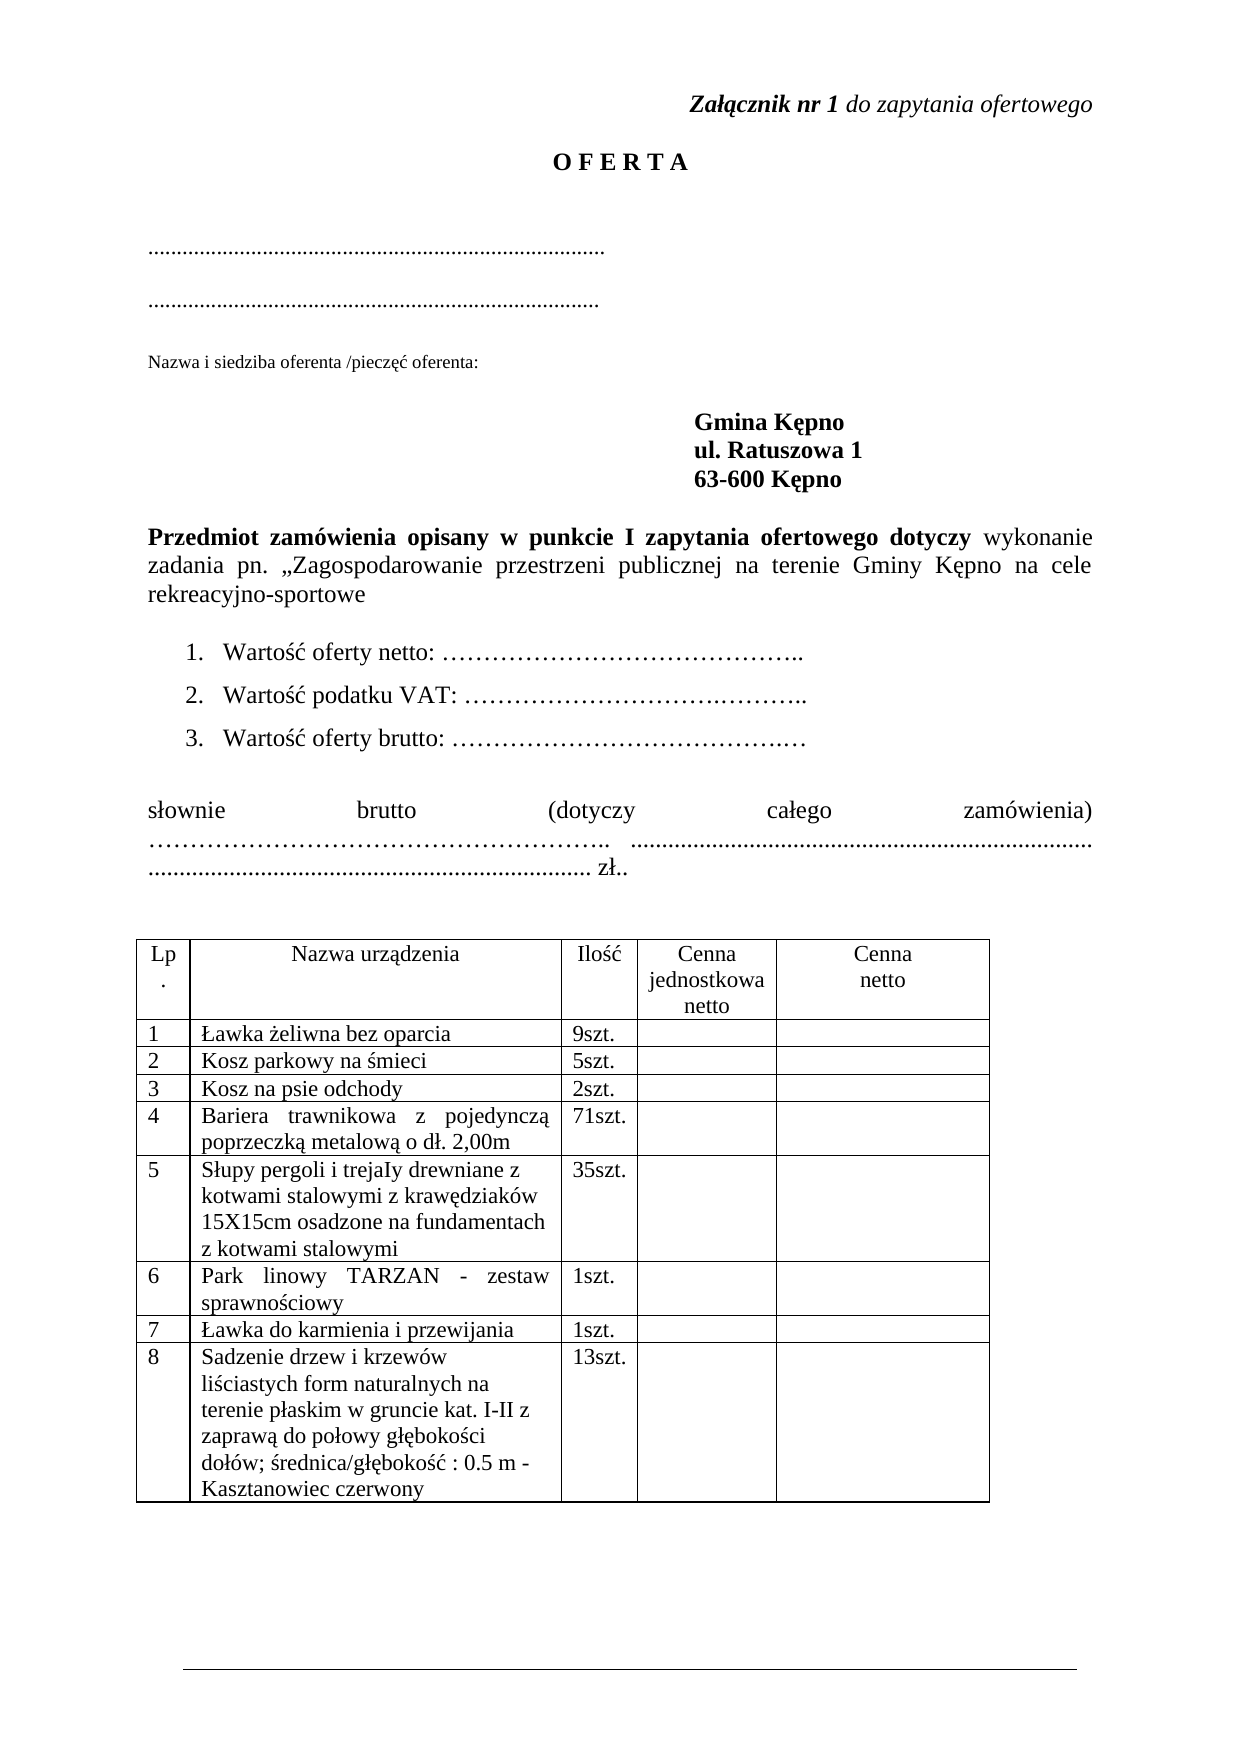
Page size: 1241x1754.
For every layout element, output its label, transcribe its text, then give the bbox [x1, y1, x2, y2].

table_cell Bariera trawnikowa z pojedynczą poprzeczką metalową o dł. 2,00m [191, 1102, 561, 1155]
table_cell 1szt. [562, 1316, 637, 1342]
table_cell 8 [137, 1343, 189, 1501]
table_cell Ławka do karmienia i przewijania [191, 1316, 561, 1342]
table_cell 35szt. [562, 1156, 637, 1261]
table_cell [638, 1262, 776, 1315]
table_cell [638, 1316, 776, 1342]
list Wartość podatku VAT: ………………………….……….. [185, 680, 1093, 709]
table_cell 1 [137, 1020, 189, 1046]
table_cell 6 [137, 1262, 189, 1315]
text słownie brutto (dotyczy całego zamówienia) ……………………………………………….. ................................................................................................................................................. zł.. [148, 795, 1093, 881]
table_header Cenna netto [777, 940, 989, 1019]
table_cell Kosz na psie odchody [191, 1075, 561, 1101]
table_cell [638, 1020, 776, 1046]
text Przedmiot zamówienia opisany w punkcie I zapytania ofertowego dotyczy wykonanie zadania pn. „Zagospodarowanie przestrzeni publicznej na terenie Gminy Kępno na cele rekreacyjno-sportowe [148, 522, 1093, 608]
table_header Nazwa urządzenia [191, 940, 561, 1019]
text ................................................................................ ............................................................................... [148, 233, 1093, 312]
table_cell 71szt. [562, 1102, 637, 1155]
text Nazwa i siedziba oferenta /pieczęć oferenta: [148, 351, 1093, 373]
table_cell [638, 1075, 776, 1101]
table_cell Kosz parkowy na śmieci [191, 1047, 561, 1073]
table_cell [777, 1316, 989, 1342]
table_header Lp. [137, 940, 189, 1019]
table_cell 2 [137, 1047, 189, 1073]
list 63-600 Kępno [694, 464, 1093, 493]
table_cell Ławka żeliwna bez oparcia [191, 1020, 561, 1046]
table_cell Słupy pergoli i trejaIy drewniane z kotwami stalowymi z krawędziaków 15X15cm osadzone na fundamentach z kotwami stalowymi [191, 1156, 561, 1261]
table_cell [777, 1020, 989, 1046]
table_cell 3 [137, 1075, 189, 1101]
table_cell [777, 1102, 989, 1155]
table_cell 5 [137, 1156, 189, 1261]
table_cell [777, 1075, 989, 1101]
list ul. Ratuszowa 1 [694, 436, 1093, 464]
table_header Cenna jednostkowa netto [638, 940, 776, 1019]
title O F E R T A [148, 147, 1093, 175]
table_cell 1szt. [562, 1262, 637, 1315]
table_cell 2szt. [562, 1075, 637, 1101]
table_cell [638, 1156, 776, 1261]
table_cell Sadzenie drzew i krzewów liściastych form naturalnych na terenie płaskim w gruncie kat. I-II z zaprawą do połowy głębokości dołów; średnica/głębokość : 0.5 m - Kasztanowiec czerwony [191, 1343, 561, 1501]
table_cell 13szt. [562, 1343, 637, 1501]
table_cell 5szt. [562, 1047, 637, 1073]
table_cell Park linowy TARZAN - zestaw sprawnościowy [191, 1262, 561, 1315]
table_cell [638, 1102, 776, 1155]
table_header Ilość [562, 940, 637, 1019]
table_cell 4 [137, 1102, 189, 1155]
list Gmina Kępno [694, 407, 1093, 436]
text Załącznik nr 1 do zapytania ofertowego [223, 89, 1093, 117]
table_cell [638, 1343, 776, 1501]
table_cell [638, 1047, 776, 1073]
table_cell [777, 1262, 989, 1315]
table_cell [777, 1156, 989, 1261]
table_cell 9szt. [562, 1020, 637, 1046]
table_cell 7 [137, 1316, 189, 1342]
list Wartość oferty netto: …………………………………….. [185, 637, 1093, 666]
table_cell [777, 1343, 989, 1501]
table_cell [777, 1047, 989, 1073]
list Wartość oferty brutto: ………………………………….… [185, 723, 1093, 752]
